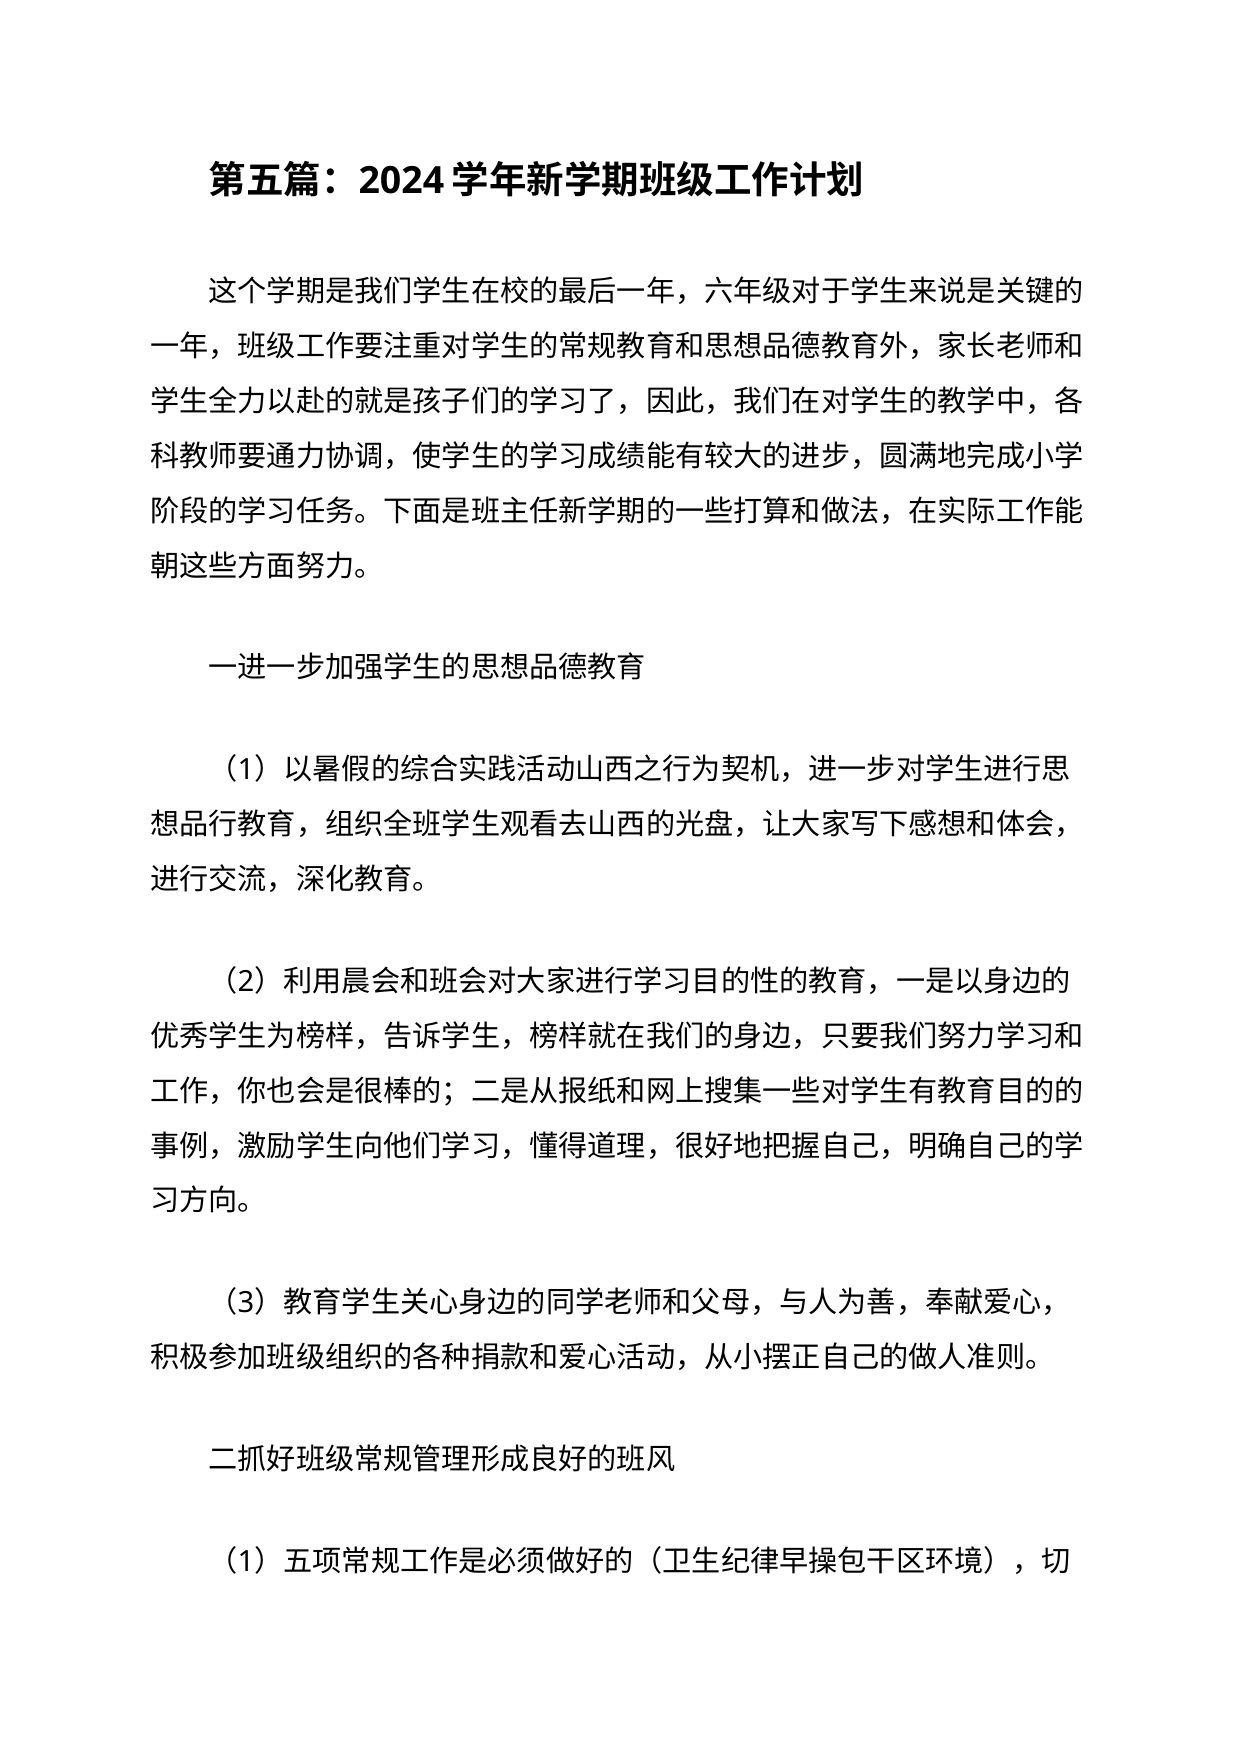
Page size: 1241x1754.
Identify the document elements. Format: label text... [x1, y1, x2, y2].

text 这个学期是我们学生在校的最后一年，六年级对于学生来说是关键的一年，班级工作要注重对学生的常规教育和思想品德教育外，家长老师和学生全力以赴的就是孩子们的学习了，因此，我们在对学生的教学中，各科教师要通力协调，使学生的学习成绩能有较大的进步，圆满地完成小学阶段的学习任务。下面是班主任新学期的一些打算和做法，在实际工作能朝这些方面努力。 [150, 268, 1090, 584]
text （2）利用晨会和班会对大家进行学习目的性的教育，一是以身边的优秀学生为榜样，告诉学生，榜样就在我们的身边，只要我们努力学习和工作，你也会是很棒的；二是从报纸和网上搜集一些对学生有教育目的的事例，激励学生向他们学习，懂得道理，很好地把握自己，明确自己的学习方向。 [150, 957, 1090, 1219]
text 一进一步加强学生的思想品德教育 [150, 644, 1090, 686]
text （3）教育学生关心身边的同学老师和父母，与人为善，奉献爱心，积极参加班级组织的各种捐款和爱心活动，从小摆正自己的做人准则。 [150, 1279, 1090, 1376]
text 第五篇：2024学年新学期班级工作计划 [150, 150, 1090, 204]
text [150, 1537, 1090, 1580]
text 二抓好班级常规管理形成良好的班风 [150, 1436, 1090, 1478]
text （1）以暑假的综合实践活动山西之行为契机，进一步对学生进行思想品行教育，组织全班学生观看去山西的光盘，让大家写下感想和体会，进行交流，深化教育。 [150, 746, 1090, 898]
